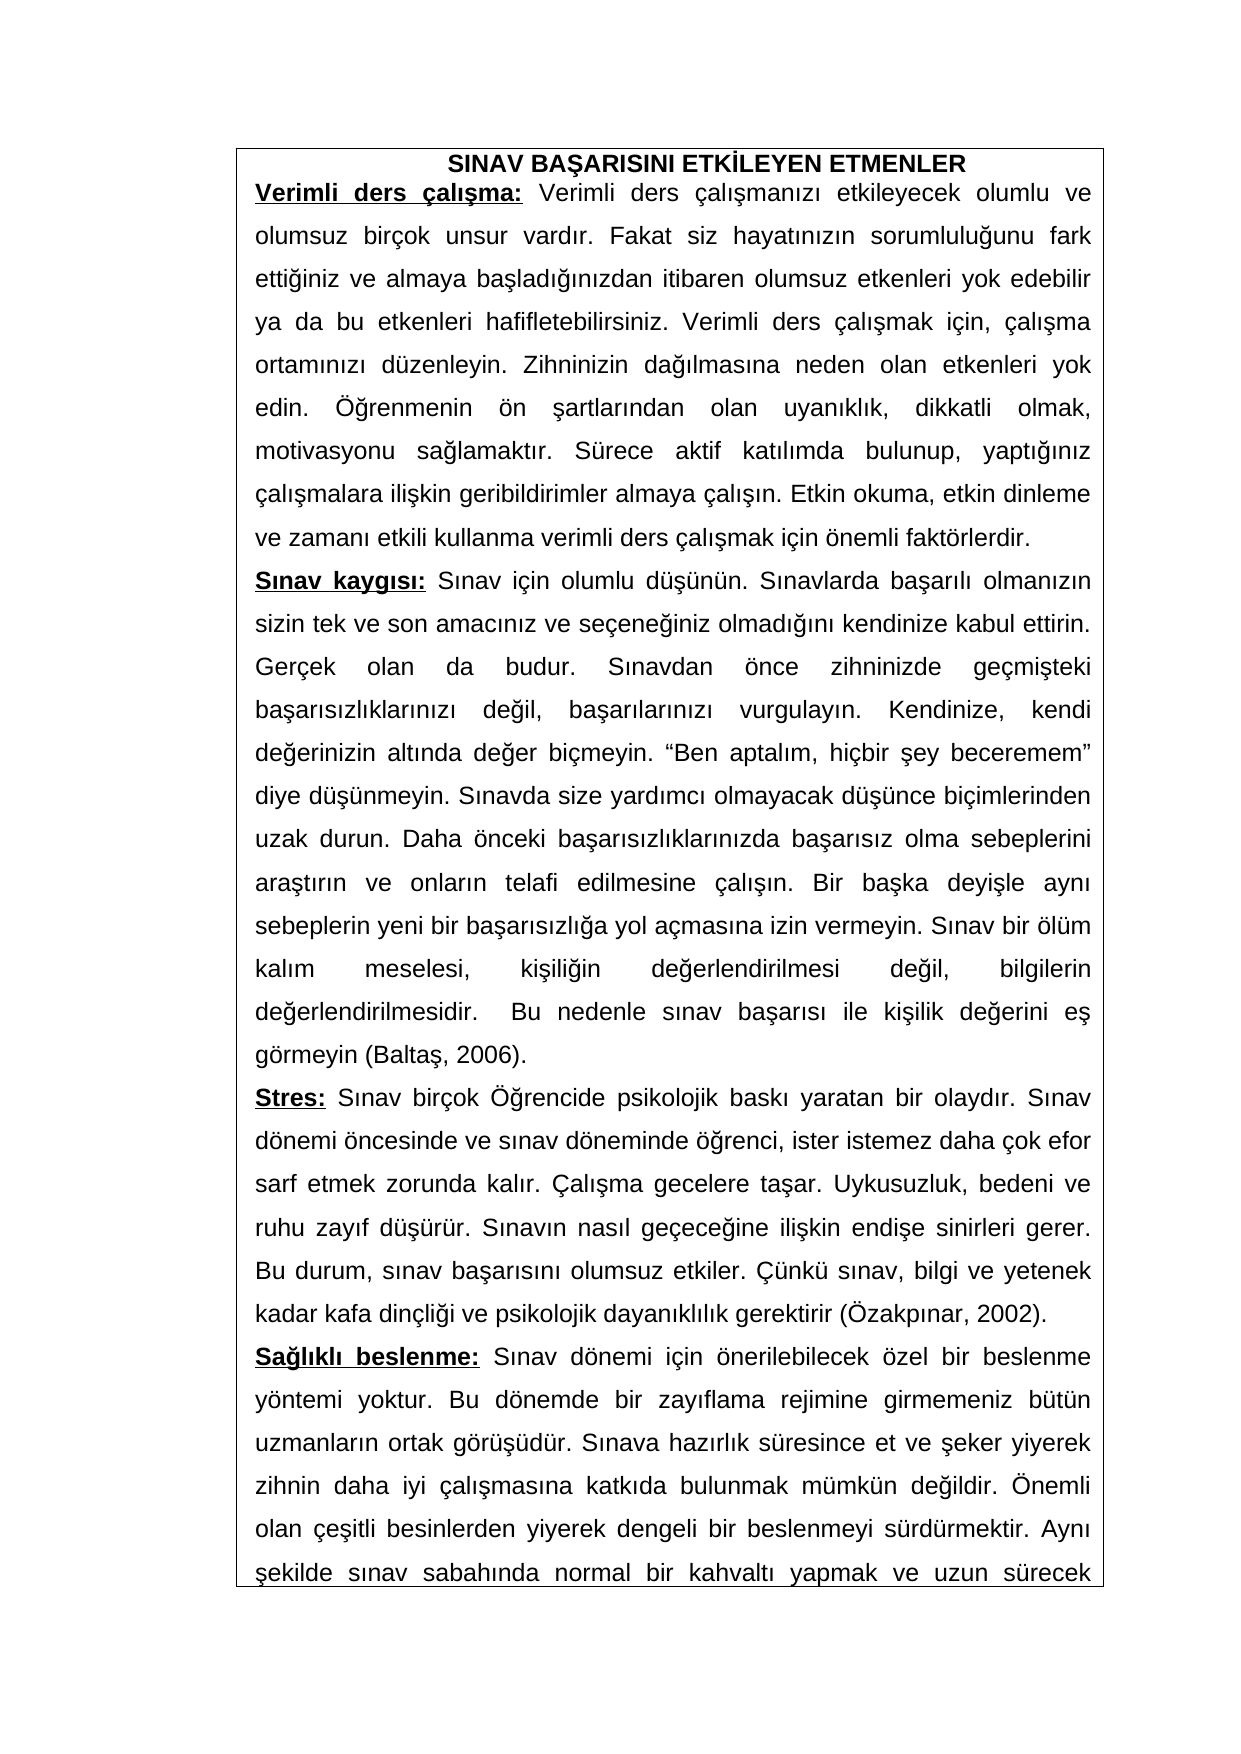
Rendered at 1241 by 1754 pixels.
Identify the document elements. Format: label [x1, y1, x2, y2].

table_header [237, 149, 1103, 1586]
